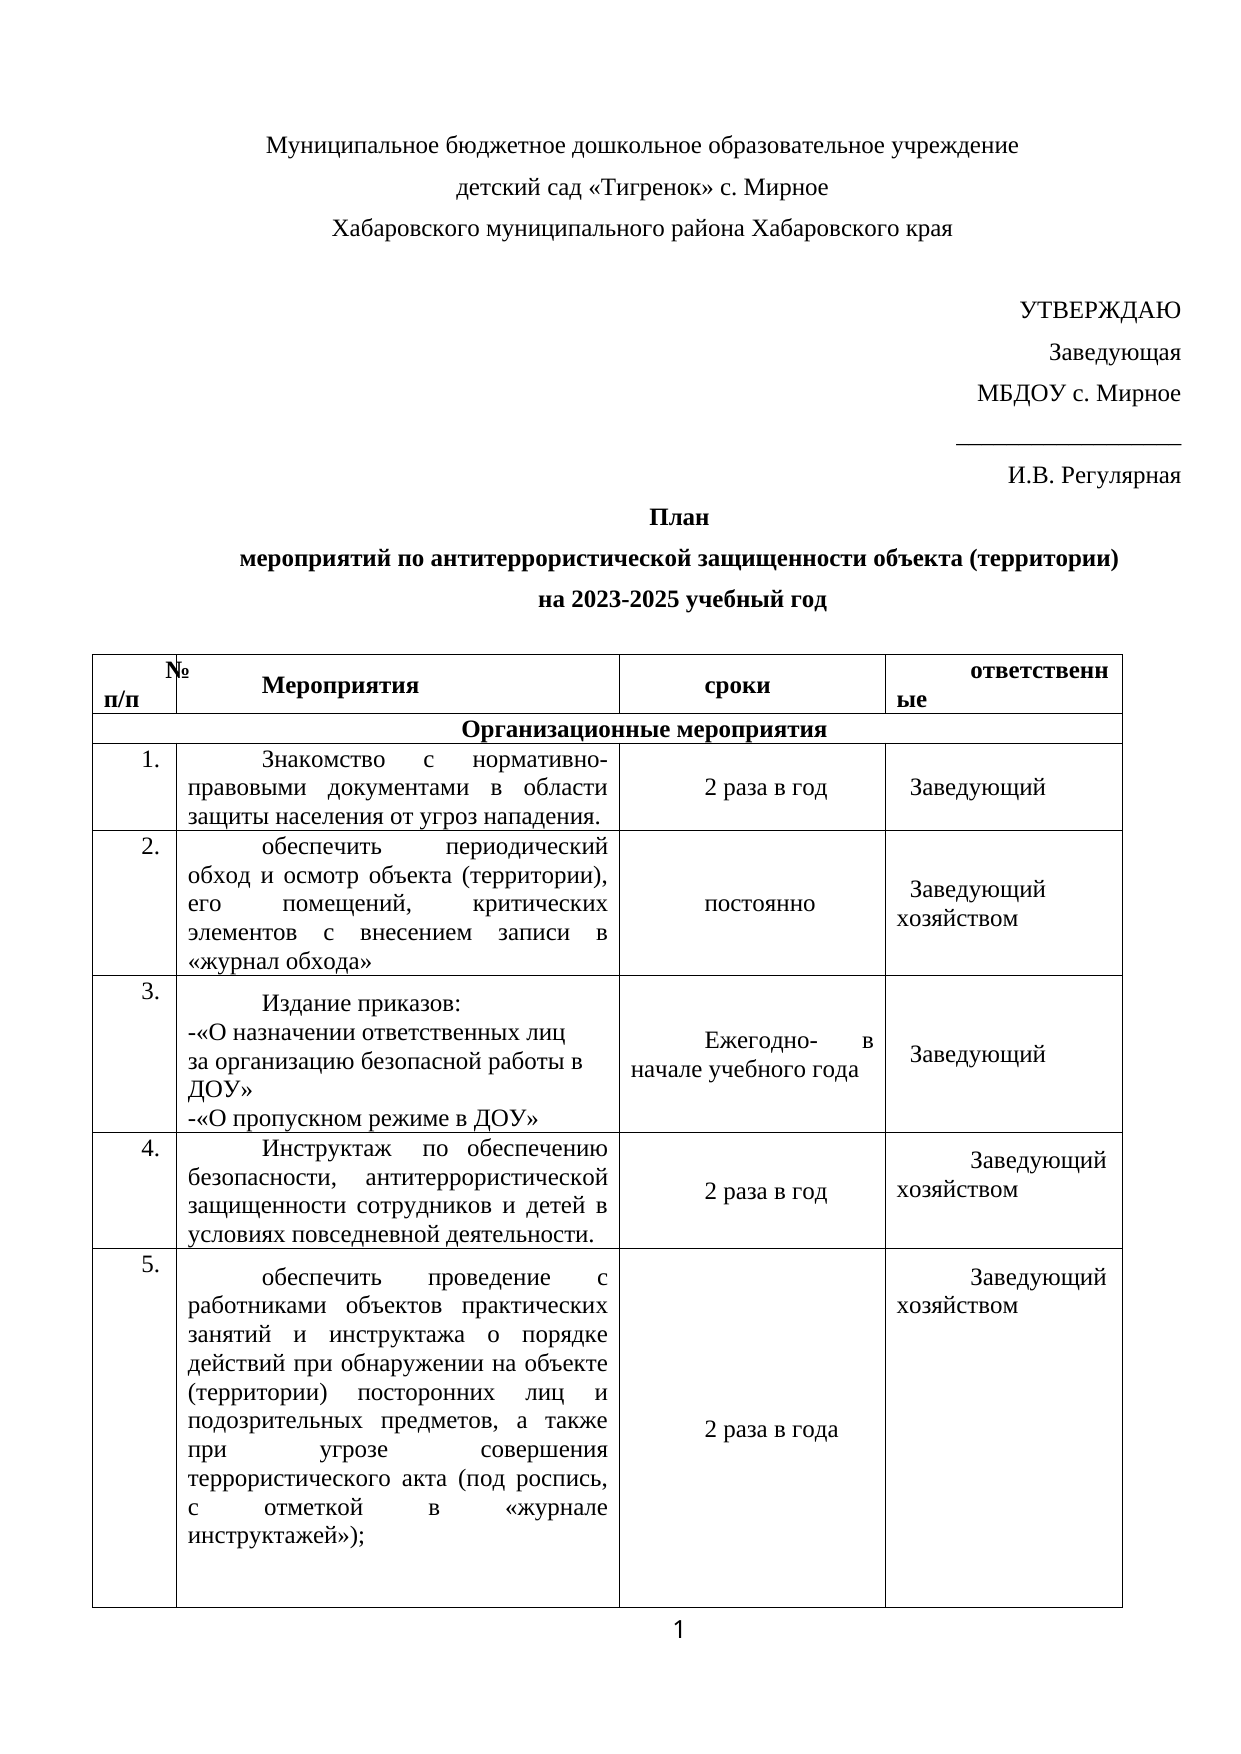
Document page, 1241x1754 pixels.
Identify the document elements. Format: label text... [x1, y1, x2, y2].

table_cell [93, 744, 176, 830]
table_cell Знакомство с нормативно-правовыми документами в области защиты населения от угроз нападения. [177, 744, 619, 830]
text детский сад «Тигренок» с. Мирное [103, 172, 1181, 201]
text Муниципальное бюджетное дошкольное образовательное учреждение [103, 131, 1181, 159]
table_cell Заведующий хозяйством [886, 831, 1122, 975]
table_cell [93, 1249, 176, 1607]
table_cell Организационные мероприятия [93, 714, 1122, 743]
table_cell постоянно [620, 831, 885, 975]
table_cell 2 раза в год [620, 1133, 885, 1248]
table_cell Заведующий [886, 744, 1122, 830]
text План [103, 502, 1181, 531]
text Заведующая [103, 337, 1181, 366]
table_header сроки [620, 655, 885, 713]
text на 2023-2025 учебный год [103, 584, 1181, 613]
table_cell [93, 976, 176, 1132]
table_cell Издание приказов: -«О назначении ответственных лиц за организацию безопасной работы в ДОУ» -«О пропускном режиме в ДОУ» [177, 976, 619, 1132]
table_cell Заведующий [886, 976, 1122, 1132]
table_cell Инструктаж по обеспечению безопасности, антитеррористической защищенности сотрудников и детей в условиях повседневной деятельности. [177, 1133, 619, 1248]
text мероприятий по антитеррористической защищенности объекта (территории) [103, 543, 1181, 572]
text И.В. Регулярная [103, 461, 1181, 489]
table_cell обеспечить периодический обход и осмотр объекта (территории), его помещений, критических элементов с внесением записи в «журнал обхода» [177, 831, 619, 975]
table_header №п/п [93, 655, 176, 713]
table_cell [93, 831, 176, 975]
text __________________ [103, 419, 1181, 448]
table_cell 2 раза в год [620, 744, 885, 830]
table_header Мероприятия [177, 655, 619, 713]
table_cell обеспечить проведение с работниками объектов практических занятий и инструктажа о порядке действий при обнаружении на объекте (территории) посторонних лиц и подозрительных предметов, а также при угрозе совершения террористического акта (под роспись, с отметкой в «журнале инструктажей»); [177, 1249, 619, 1607]
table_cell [886, 1249, 1122, 1607]
table_cell Ежегодно- в начале учебного года [620, 976, 885, 1132]
text Хабаровского муниципального района Хабаровского края [103, 213, 1181, 242]
text МБДОУ с. Мирное [103, 378, 1181, 407]
text УТВЕРЖДАЮ [103, 296, 1181, 324]
table_cell Заведующий хозяйством [886, 1133, 1122, 1248]
table_header ответственные [886, 655, 1122, 713]
table_cell 2 раза в года [620, 1249, 885, 1607]
table_cell [93, 1133, 176, 1248]
